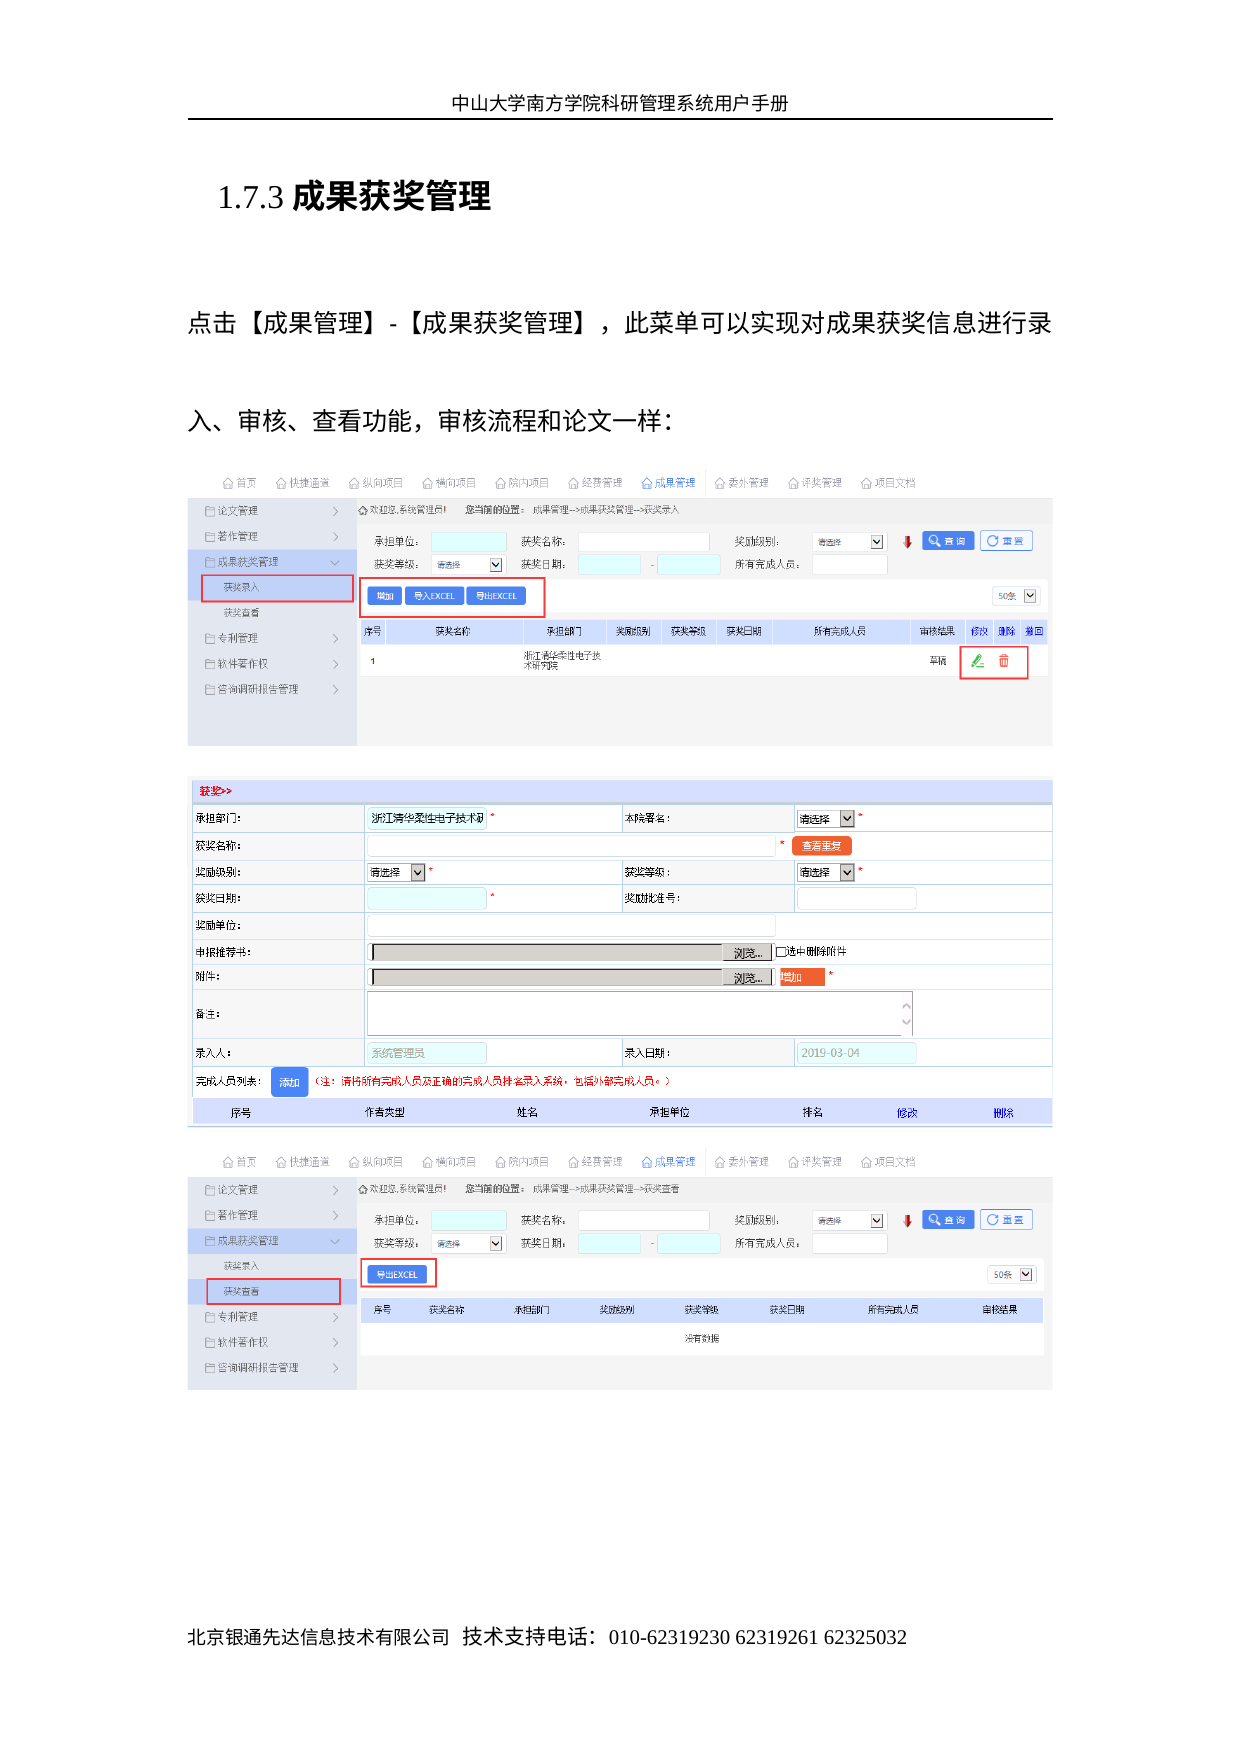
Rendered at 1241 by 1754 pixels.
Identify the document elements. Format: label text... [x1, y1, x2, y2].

picture [187, 1148, 1053, 1390]
picture [187, 776, 1053, 1128]
picture [187, 469, 1053, 746]
text 点击【成果管理】-【成果获奖管理】，此菜单可以实现对成果获奖信息进行录入、审核、查看功能，审核流程和论文一样： [187, 289, 1053, 452]
subtitle 成果获奖管理 [217, 162, 1053, 227]
